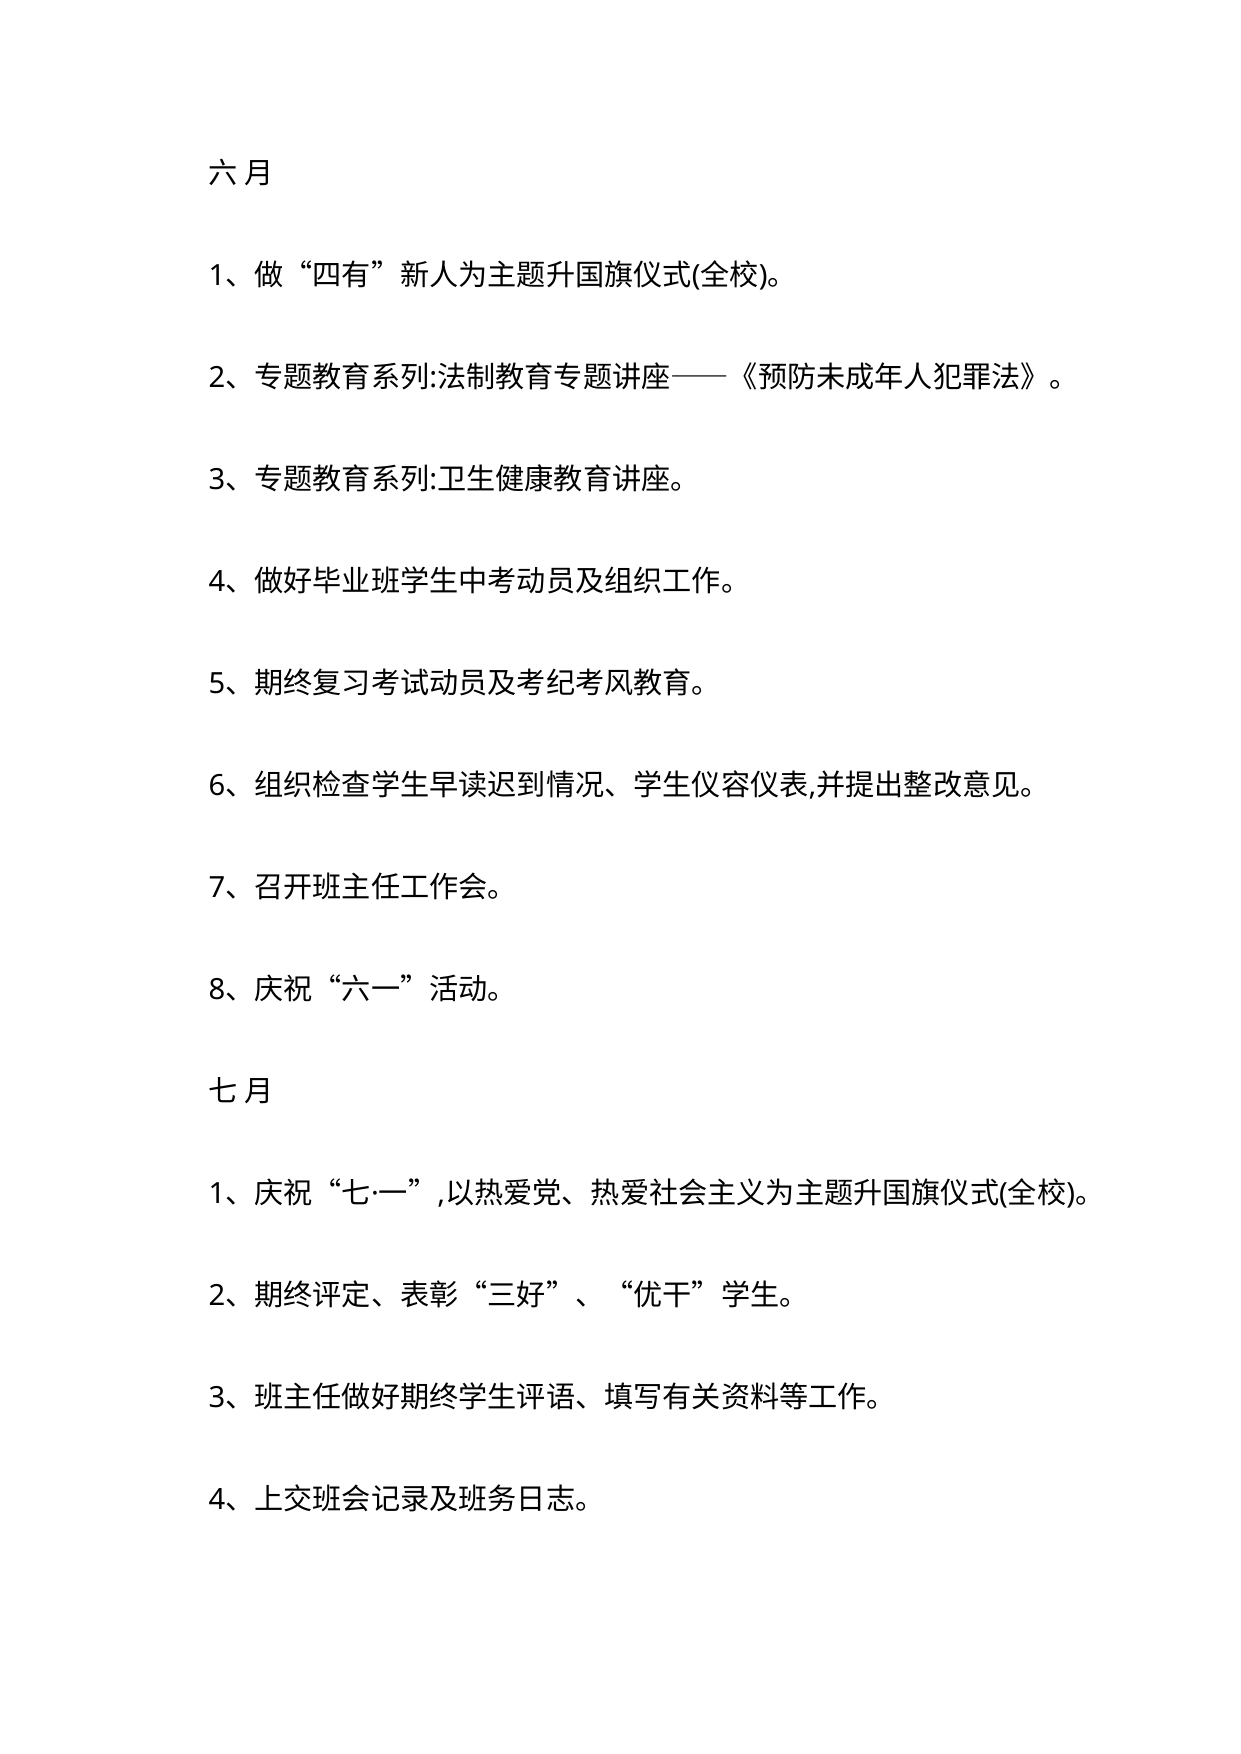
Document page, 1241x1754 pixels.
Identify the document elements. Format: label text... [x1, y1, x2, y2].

text 1、庆祝“七·一”,以热爱党、热爱社会主义为主题升国旗仪式(全校)。 [150, 1169, 1090, 1212]
text 2、期终评定、表彰“三好”、“优干”学生。 [150, 1271, 1090, 1314]
text 5、期终复习考试动员及考纪考风教育。 [150, 660, 1090, 702]
text 2、专题教育系列:法制教育专题讲座——《预防未成年人犯罪法》。 [150, 354, 1090, 396]
text 七 月 [150, 1068, 1090, 1110]
text 1、做“四有”新人为主题升国旗仪式(全校)。 [150, 252, 1090, 294]
text 4、上交班会记录及班务日志。 [150, 1475, 1090, 1518]
text 3、班主任做好期终学生评语、填写有关资料等工作。 [150, 1373, 1090, 1416]
text 8、庆祝“六一”活动。 [150, 966, 1090, 1008]
text 六 月 [150, 150, 1090, 192]
text 4、做好毕业班学生中考动员及组织工作。 [150, 558, 1090, 600]
text 3、专题教育系列:卫生健康教育讲座。 [150, 456, 1090, 498]
text 7、召开班主任工作会。 [150, 864, 1090, 906]
text 6、组织检查学生早读迟到情况、学生仪容仪表,并提出整改意见。 [150, 762, 1090, 804]
